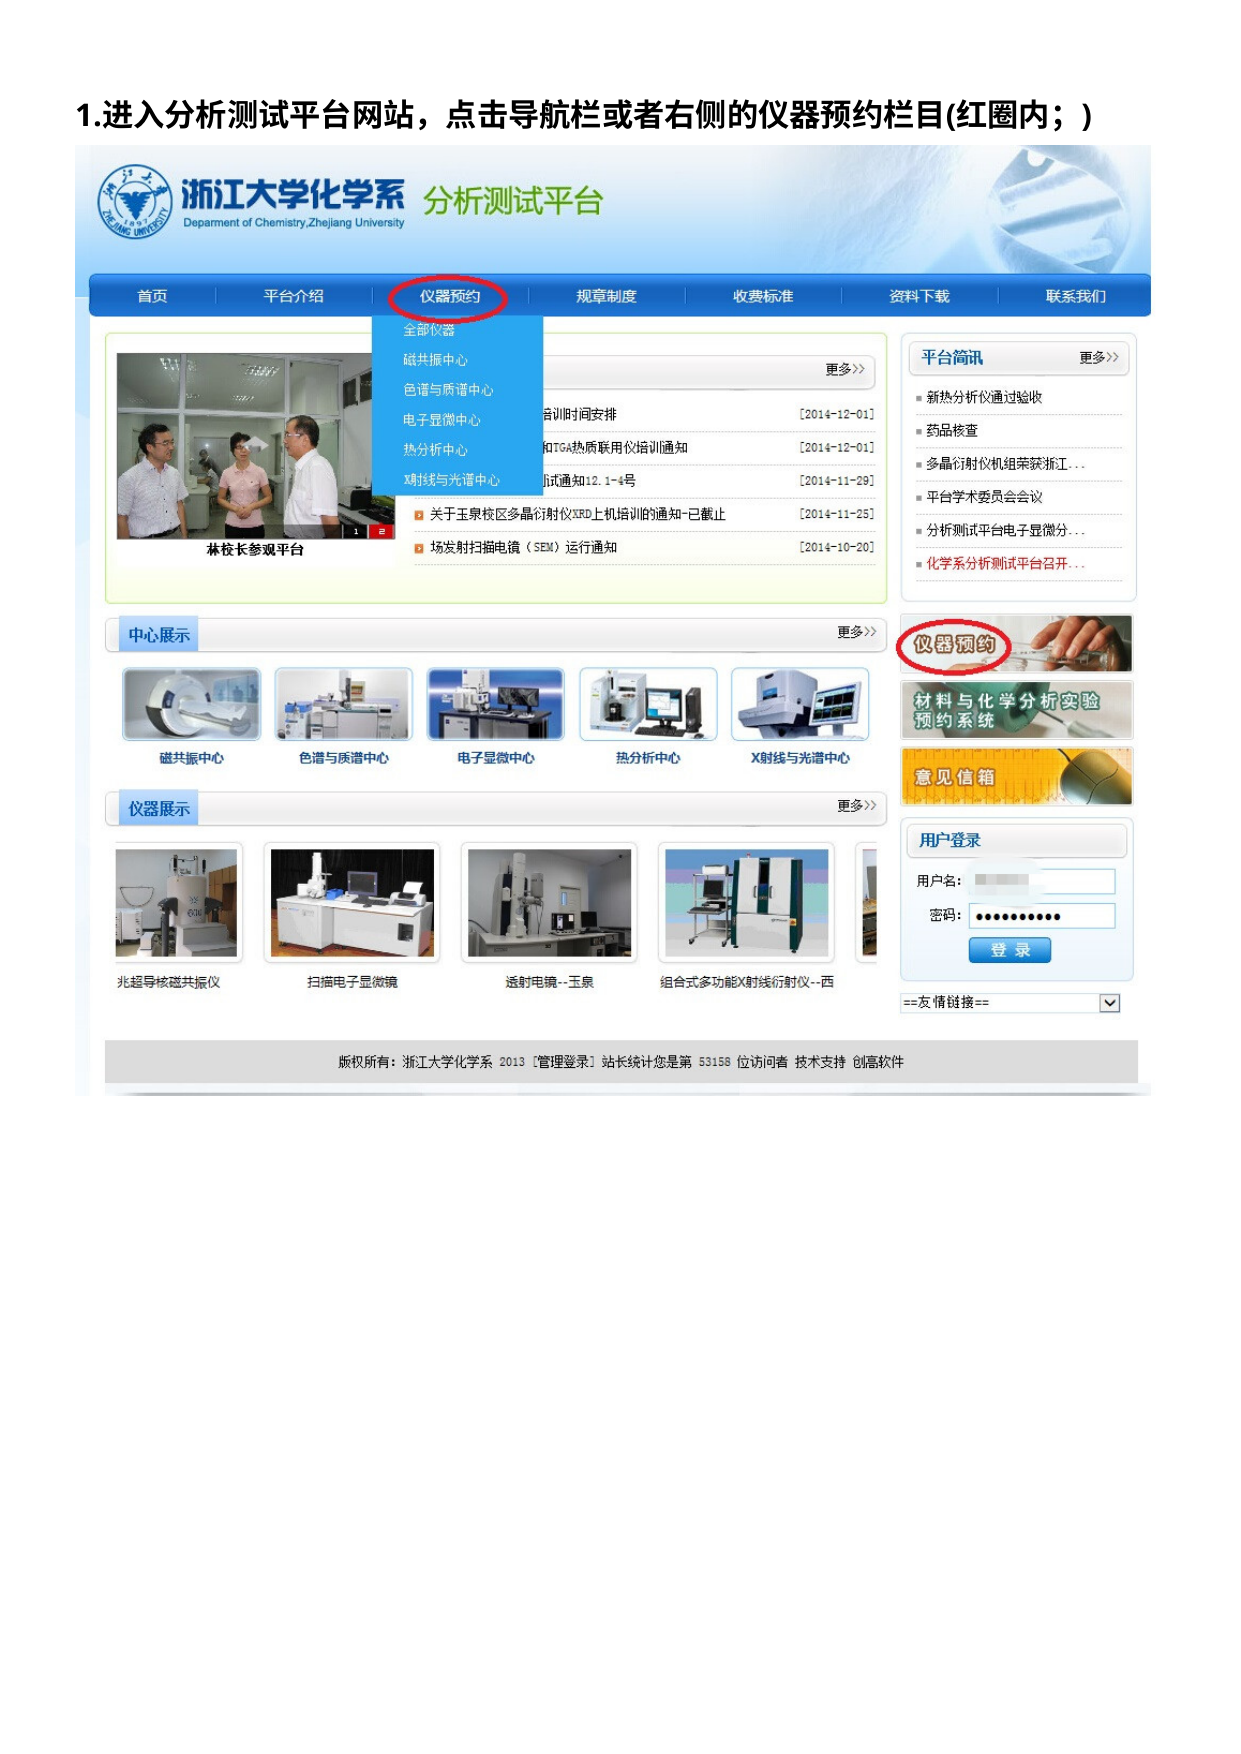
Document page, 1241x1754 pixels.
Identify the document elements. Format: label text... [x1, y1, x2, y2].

picture [75, 145, 1166, 1096]
text 1.进入分析测试平台网站，点击导航栏或者右侧的仪器预约栏目(红圈内；) [75, 81, 1165, 145]
